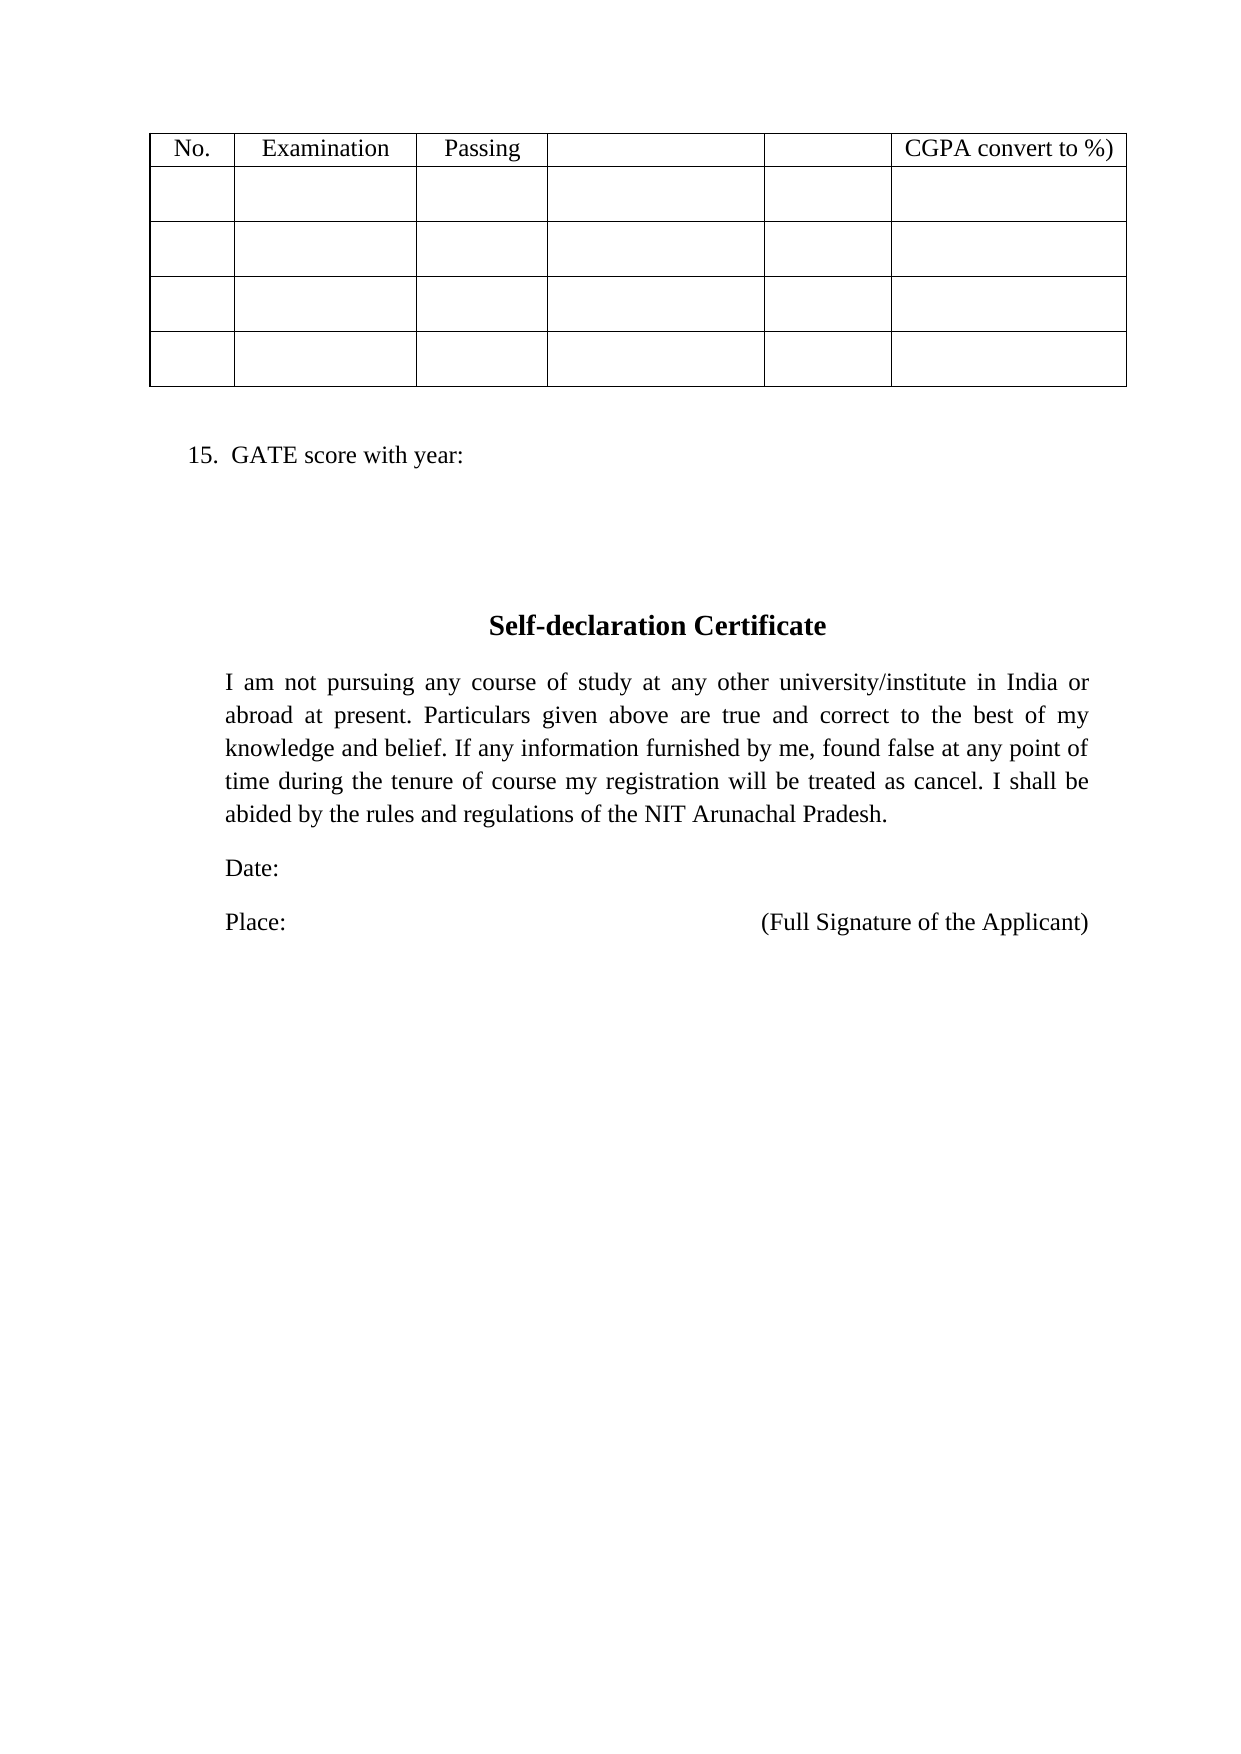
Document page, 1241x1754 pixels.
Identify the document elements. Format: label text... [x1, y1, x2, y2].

table_cell [765, 277, 891, 331]
table_cell [235, 332, 416, 386]
table_cell [235, 222, 416, 276]
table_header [548, 134, 764, 166]
table_cell [235, 167, 416, 221]
table_cell [765, 332, 891, 386]
table_cell [892, 222, 1126, 276]
list GATE score with year: [187, 441, 1090, 469]
table_cell [235, 277, 416, 331]
table_cell [548, 277, 764, 331]
table_cell [892, 167, 1126, 221]
text Place: (Full Signature of the Applicant) [225, 907, 1090, 936]
table_header Name of Examination [235, 134, 416, 166]
table_cell [548, 222, 764, 276]
table_cell [151, 222, 234, 276]
table_header Division [765, 134, 891, 166]
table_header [892, 134, 1126, 166]
table_cell [417, 167, 547, 221]
table_cell [417, 277, 547, 331]
table_cell [548, 332, 764, 386]
table_cell [548, 167, 764, 221]
table_cell [892, 332, 1126, 386]
table_header Year of Passing [417, 134, 547, 166]
table_cell [151, 332, 234, 386]
table_cell [765, 222, 891, 276]
table_cell [151, 277, 234, 331]
table_cell [417, 222, 547, 276]
text Date: [225, 853, 1090, 882]
table_cell [417, 332, 547, 386]
table_cell [892, 277, 1126, 331]
text Self-declaration Certificate [225, 608, 1090, 641]
table_header Sl. No. [151, 134, 234, 166]
table_cell [151, 167, 234, 221]
table_cell [765, 167, 891, 221]
text I am not pursuing any course of study at any other university/institute in India or abroad at present. Particulars given above are true and correct to the best of my knowledge and belief. If any information furnished by me, found false at any point of time during the tenure of course my registration will be treated as cancel. I shall be abided by the rules and regulations of the NIT Arunachal Pradesh. [225, 667, 1090, 828]
